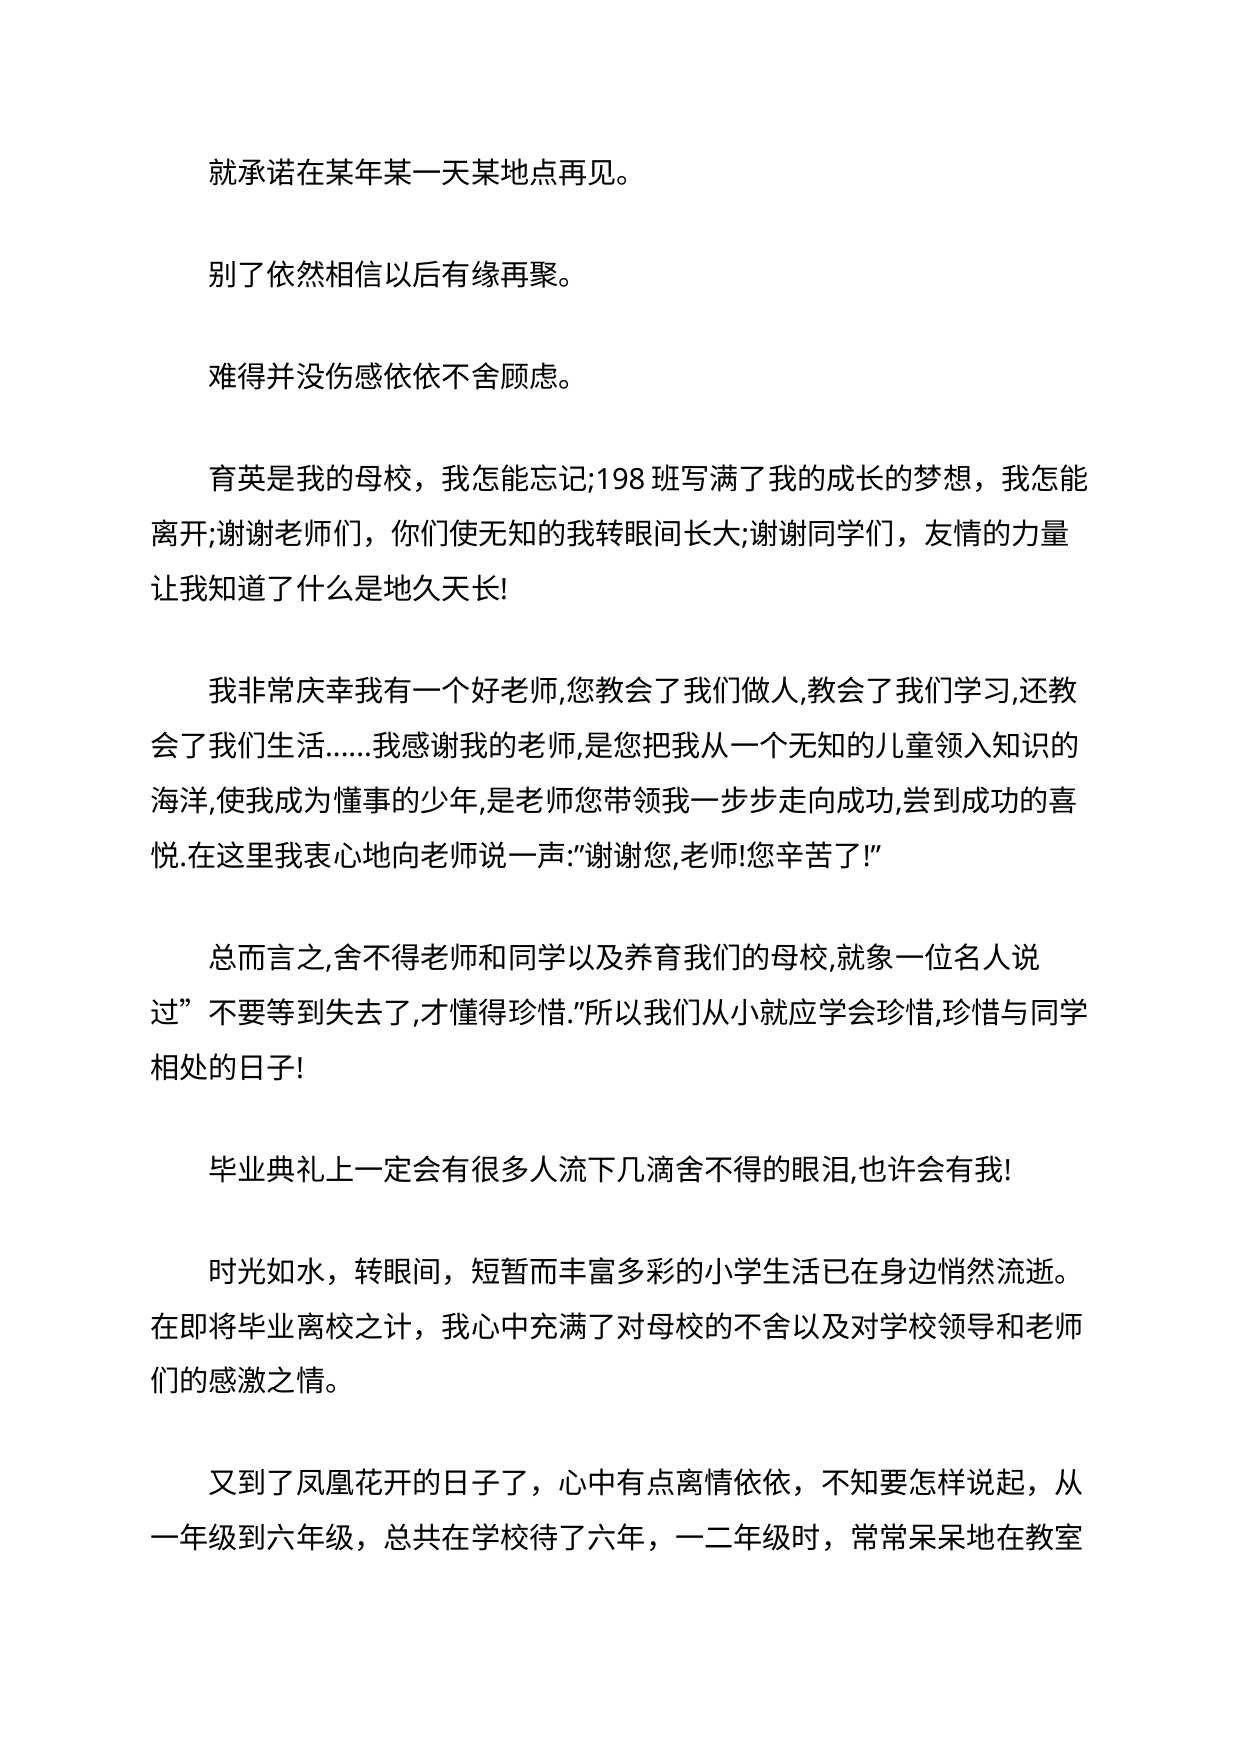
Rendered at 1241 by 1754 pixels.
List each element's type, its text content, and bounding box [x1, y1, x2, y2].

text 时光如水，转眼间，短暂而丰富多彩的小学生活已在身边悄然流逝。在即将毕业离校之计，我心中充满了对母校的不舍以及对学校领导和老师们的感激之情。 [150, 1248, 1090, 1400]
text 难得并没伤感依依不舍顾虑。 [150, 353, 1090, 396]
text 总而言之,舍不得老师和同学以及养育我们的母校,就象一位名人说过”不要等到失去了,才懂得珍惜.”所以我们从小就应学会珍惜,珍惜与同学相处的日子! [150, 934, 1090, 1087]
text 育英是我的母校，我怎能忘记;198班写满了我的成长的梦想，我怎能离开;谢谢老师们，你们使无知的我转眼间长大;谢谢同学们，友情的力量让我知道了什么是地久天长! [150, 455, 1090, 608]
text 就承诺在某年某一天某地点再见。 [150, 150, 1090, 192]
text 毕业典礼上一定会有很多人流下几滴舍不得的眼泪,也许会有我! [150, 1146, 1090, 1189]
text 我非常庆幸我有一个好老师,您教会了我们做人,教会了我们学习,还教会了我们生活......我感谢我的老师,是您把我从一个无知的儿童领入知识的海洋,使我成为懂事的少年,是老师您带领我一步步走向成功,尝到成功的喜悦.在这里我衷心地向老师说一声:”谢谢您,老师!您辛苦了!” [150, 667, 1090, 875]
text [150, 1460, 1090, 1557]
text 别了依然相信以后有缘再聚。 [150, 252, 1090, 294]
